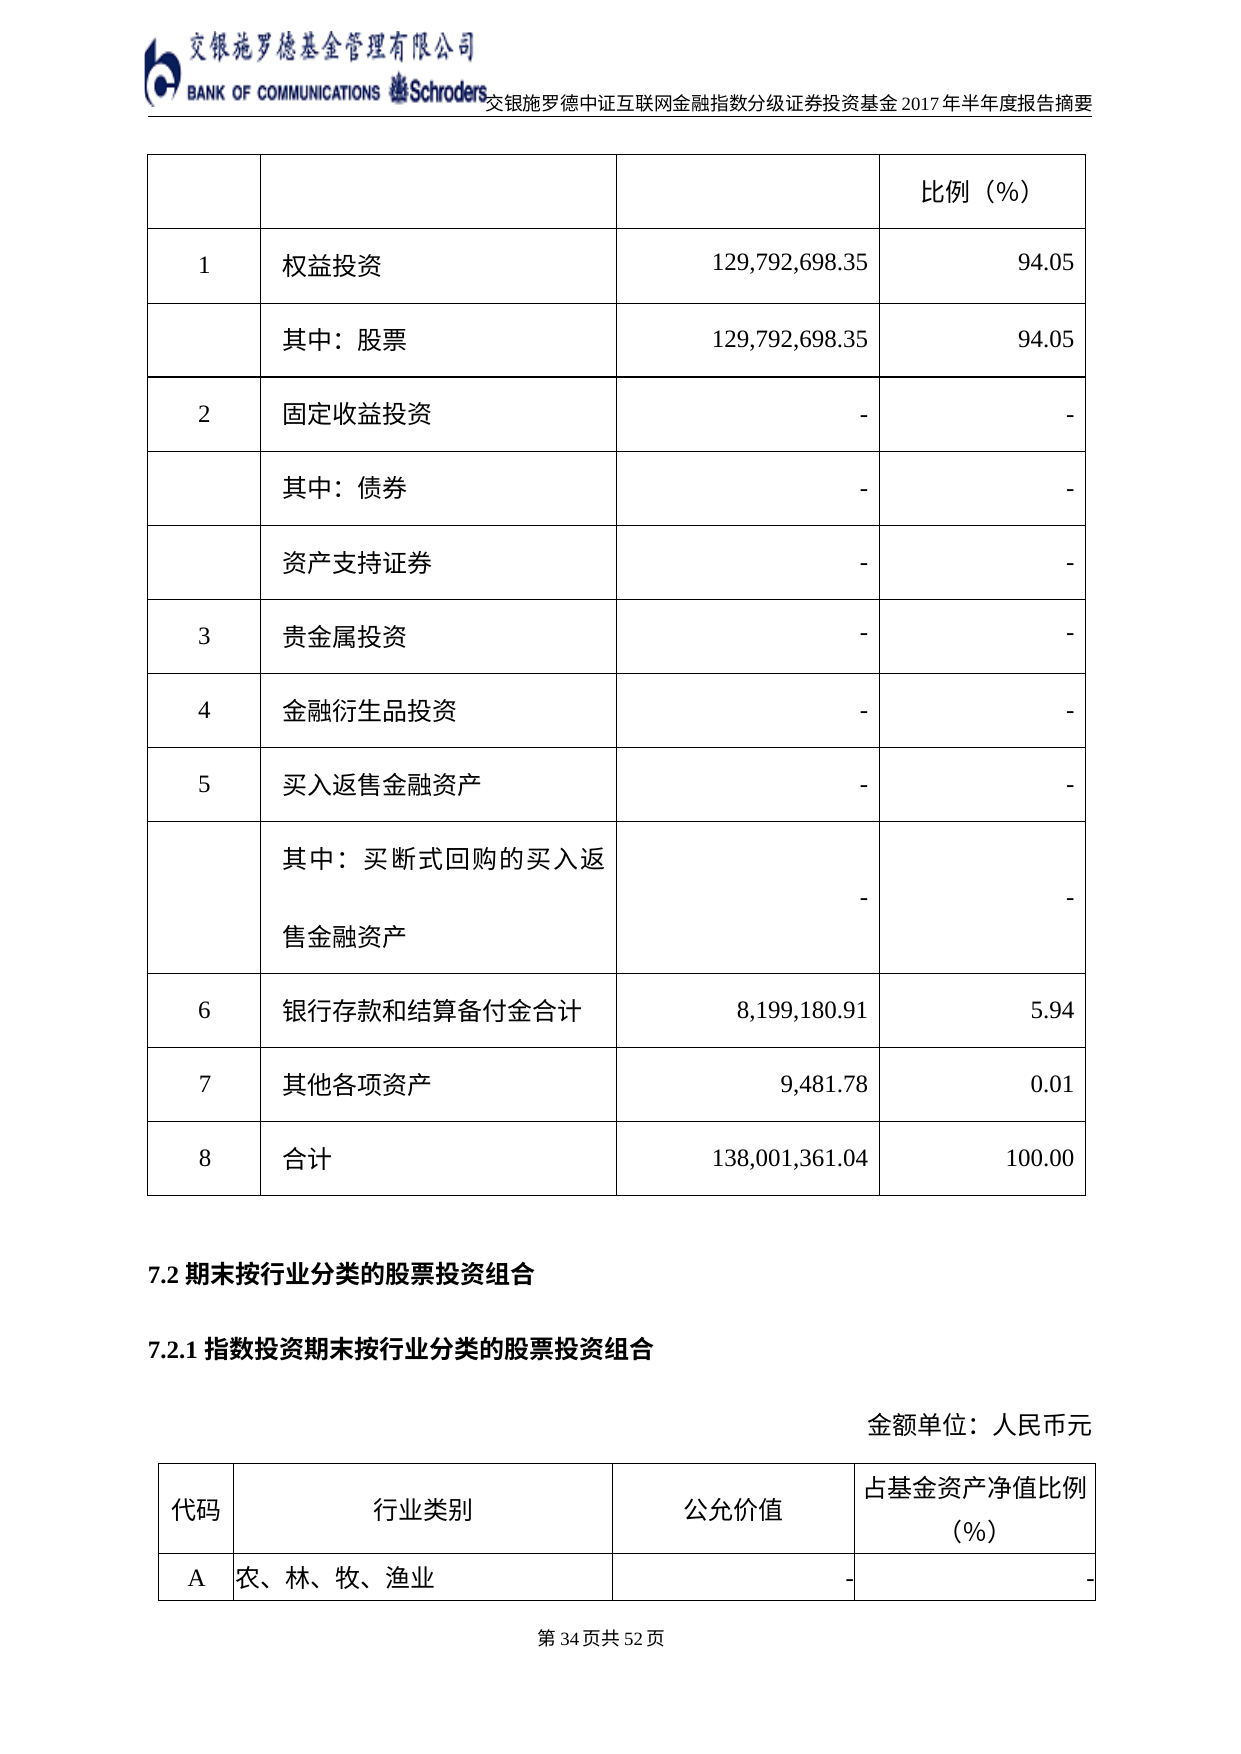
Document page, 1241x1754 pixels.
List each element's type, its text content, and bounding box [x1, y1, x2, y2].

table_header 序号 [148, 155, 260, 228]
table_cell - [880, 452, 1085, 524]
table_cell 固定收益投资 [261, 378, 616, 451]
table_header 项目 [261, 155, 616, 228]
table_cell - [617, 748, 879, 821]
table_cell 其他各项资产 [261, 1048, 616, 1121]
table_cell - [880, 600, 1085, 673]
table_cell 7 [148, 1048, 260, 1121]
text 7.2.1 指数投资期末按行业分类的股票投资组合 [148, 1316, 1092, 1381]
table_cell - [613, 1554, 854, 1600]
table_cell - [617, 378, 879, 451]
table_header 金额 [617, 155, 879, 228]
table_cell - [880, 748, 1085, 821]
table_cell 94.05 [880, 304, 1085, 376]
table_cell 129,792,698.35 [617, 304, 879, 376]
table_cell A [159, 1554, 233, 1600]
table_cell 5.94 [880, 974, 1085, 1047]
table_cell - [617, 822, 879, 973]
table_cell 资产支持证券 [261, 526, 616, 599]
table_cell 权益投资 [261, 229, 616, 302]
subtitle 7.2 期末按行业分类的股票投资组合 [148, 1240, 1092, 1305]
table_cell 其中：债券 [261, 452, 616, 524]
table_cell 合计 [261, 1122, 616, 1195]
table_cell - [617, 452, 879, 524]
table_cell 买入返售金融资产 [261, 748, 616, 821]
table_header 占基金总资产的比例（％） [880, 155, 1085, 228]
table_cell 94.05 [880, 229, 1085, 302]
table_cell - [880, 378, 1085, 451]
table_cell 银行存款和结算备付金合计 [261, 974, 616, 1047]
table_cell 8,199,180.91 [617, 974, 879, 1047]
table_cell - [617, 674, 879, 747]
table_cell 0.01 [880, 1048, 1085, 1121]
table_header 行业类别 [234, 1464, 612, 1553]
table_cell 4 [148, 674, 260, 747]
table_cell [148, 822, 260, 973]
table_cell 1 [148, 229, 260, 302]
table_cell 其中：买断式回购的买入返售金融资产 [261, 822, 616, 973]
table_cell - [855, 1554, 1095, 1600]
table_header 代码 [159, 1464, 233, 1553]
table_cell - [617, 600, 879, 673]
table_cell - [880, 674, 1085, 747]
table_header 公允价值 [613, 1464, 854, 1553]
table_cell 6 [148, 974, 260, 1047]
table_cell - [617, 526, 879, 599]
table_cell 贵金属投资 [261, 600, 616, 673]
text 金额单位：人民币元 [149, 1391, 1092, 1456]
table_cell 5 [148, 748, 260, 821]
table_header 占基金资产净值比例（％） [855, 1464, 1095, 1553]
table_cell 129,792,698.35 [617, 229, 879, 302]
table_cell 9,481.78 [617, 1048, 879, 1121]
table_cell 2 [148, 378, 260, 451]
table_cell 其中：股票 [261, 304, 616, 376]
table_cell 农、林、牧、渔业 [234, 1554, 612, 1600]
table_cell 100.00 [880, 1122, 1085, 1195]
table_cell 金融衍生品投资 [261, 674, 616, 747]
table_cell 138,001,361.04 [617, 1122, 879, 1195]
picture [144, 31, 487, 107]
table_cell 3 [148, 600, 260, 673]
table_cell [148, 452, 260, 524]
table_cell - [880, 822, 1085, 973]
table_cell 8 [148, 1122, 260, 1195]
table_cell [148, 526, 260, 599]
table_cell - [880, 526, 1085, 599]
table_cell [148, 304, 260, 376]
